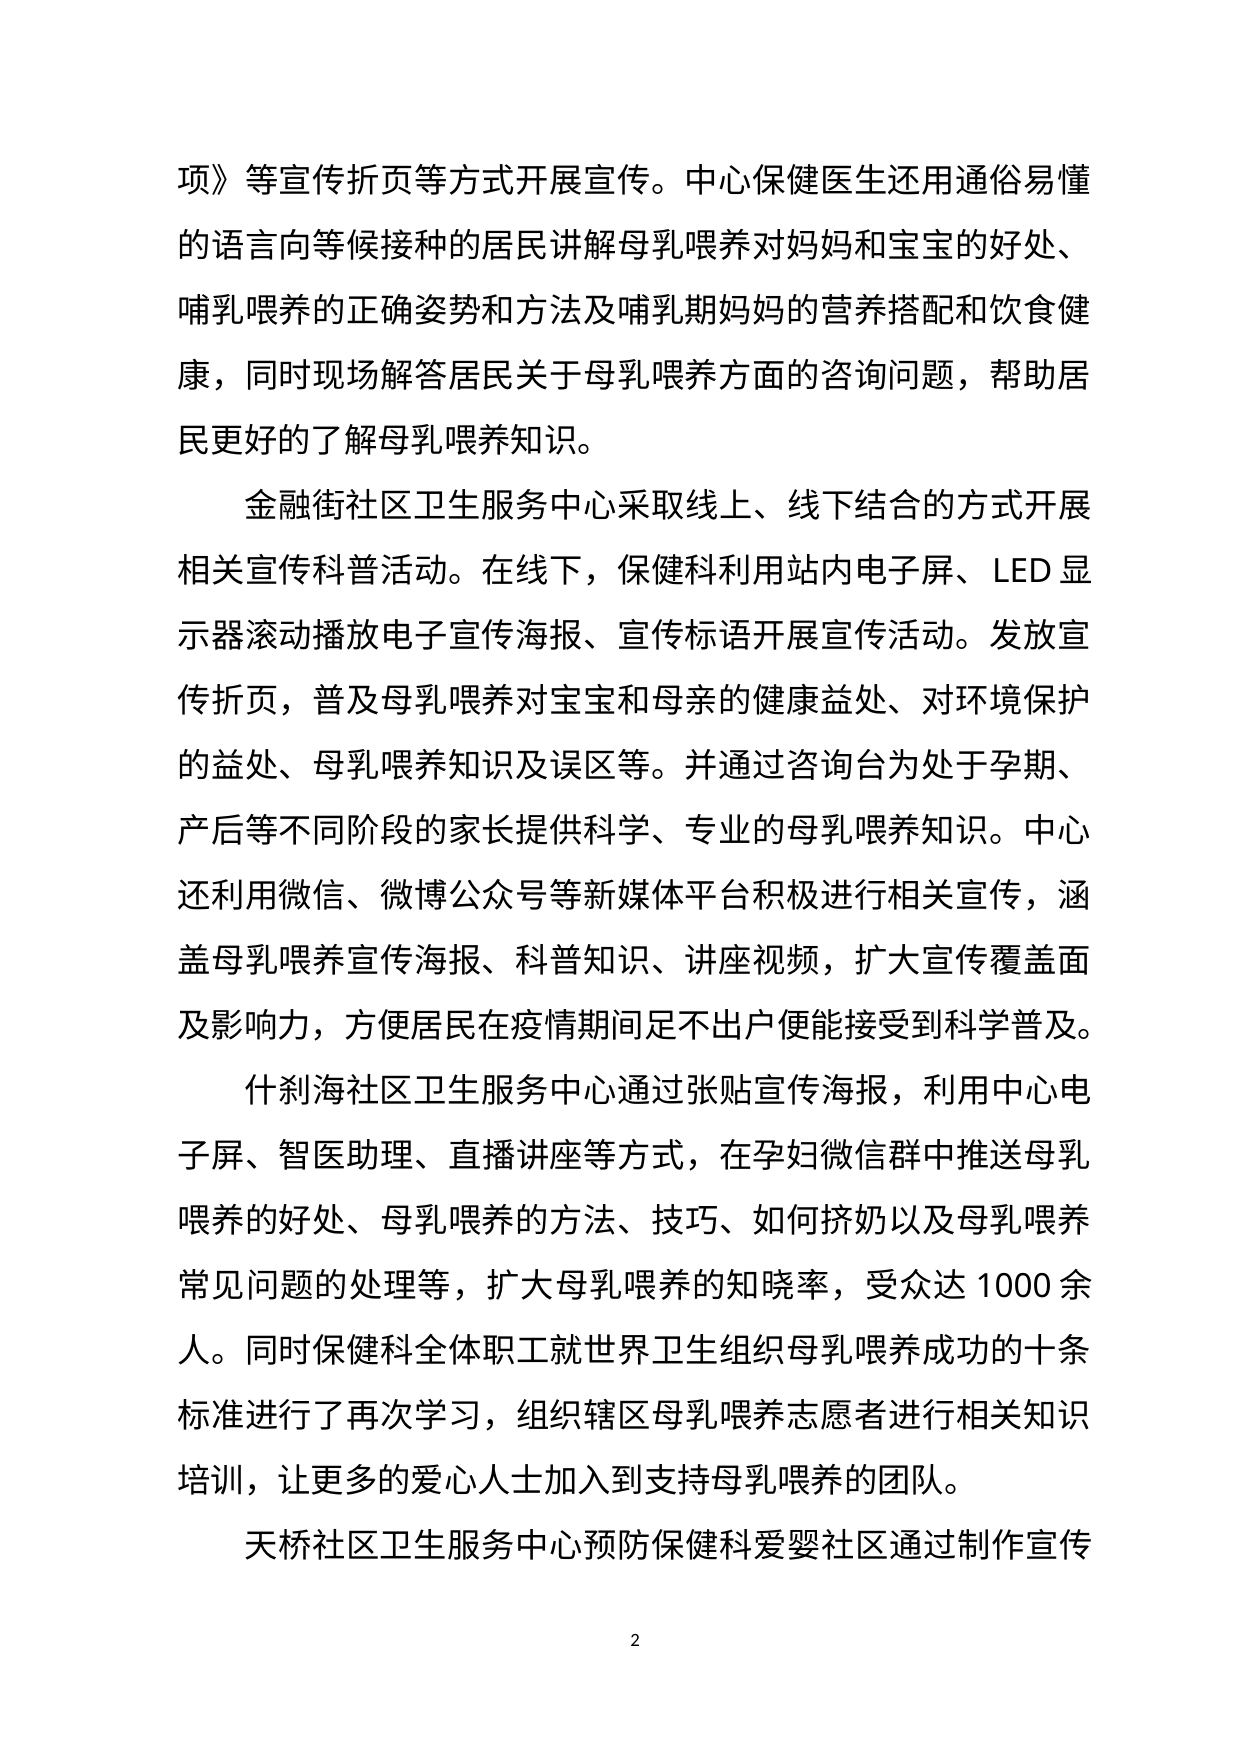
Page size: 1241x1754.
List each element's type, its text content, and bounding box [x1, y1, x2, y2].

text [177, 146, 1093, 471]
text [177, 1511, 1093, 1576]
text 金融街社区卫生服务中心采取线上、线下结合的方式开展相关宣传科普活动。在线下，保健科利用站内电子屏、LED显示器滚动播放电子宣传海报、宣传标语开展宣传活动。发放宣传折页，普及母乳喂养对宝宝和母亲的健康益处、对环境保护的益处、母乳喂养知识及误区等。并通过咨询台为处于孕期、产后等不同阶段的家长提供科学、专业的母乳喂养知识。中心还利用微信、微博公众号等新媒体平台积极进行相关宣传，涵盖母乳喂养宣传海报、科普知识、讲座视频，扩大宣传覆盖面及影响力，方便居民在疫情期间足不出户便能接受到科学普及。 [177, 471, 1093, 1056]
text 什刹海社区卫生服务中心通过张贴宣传海报，利用中心电子屏、智医助理、直播讲座等方式，在孕妇微信群中推送母乳喂养的好处、母乳喂养的方法、技巧、如何挤奶以及母乳喂养常见问题的处理等，扩大母乳喂养的知晓率，受众达1000余人。同时保健科全体职工就世界卫生组织母乳喂养成功的十条标准进行了再次学习，组织辖区母乳喂养志愿者进行相关知识培训，让更多的爱心人士加入到支持母乳喂养的团队。 [177, 1056, 1093, 1511]
